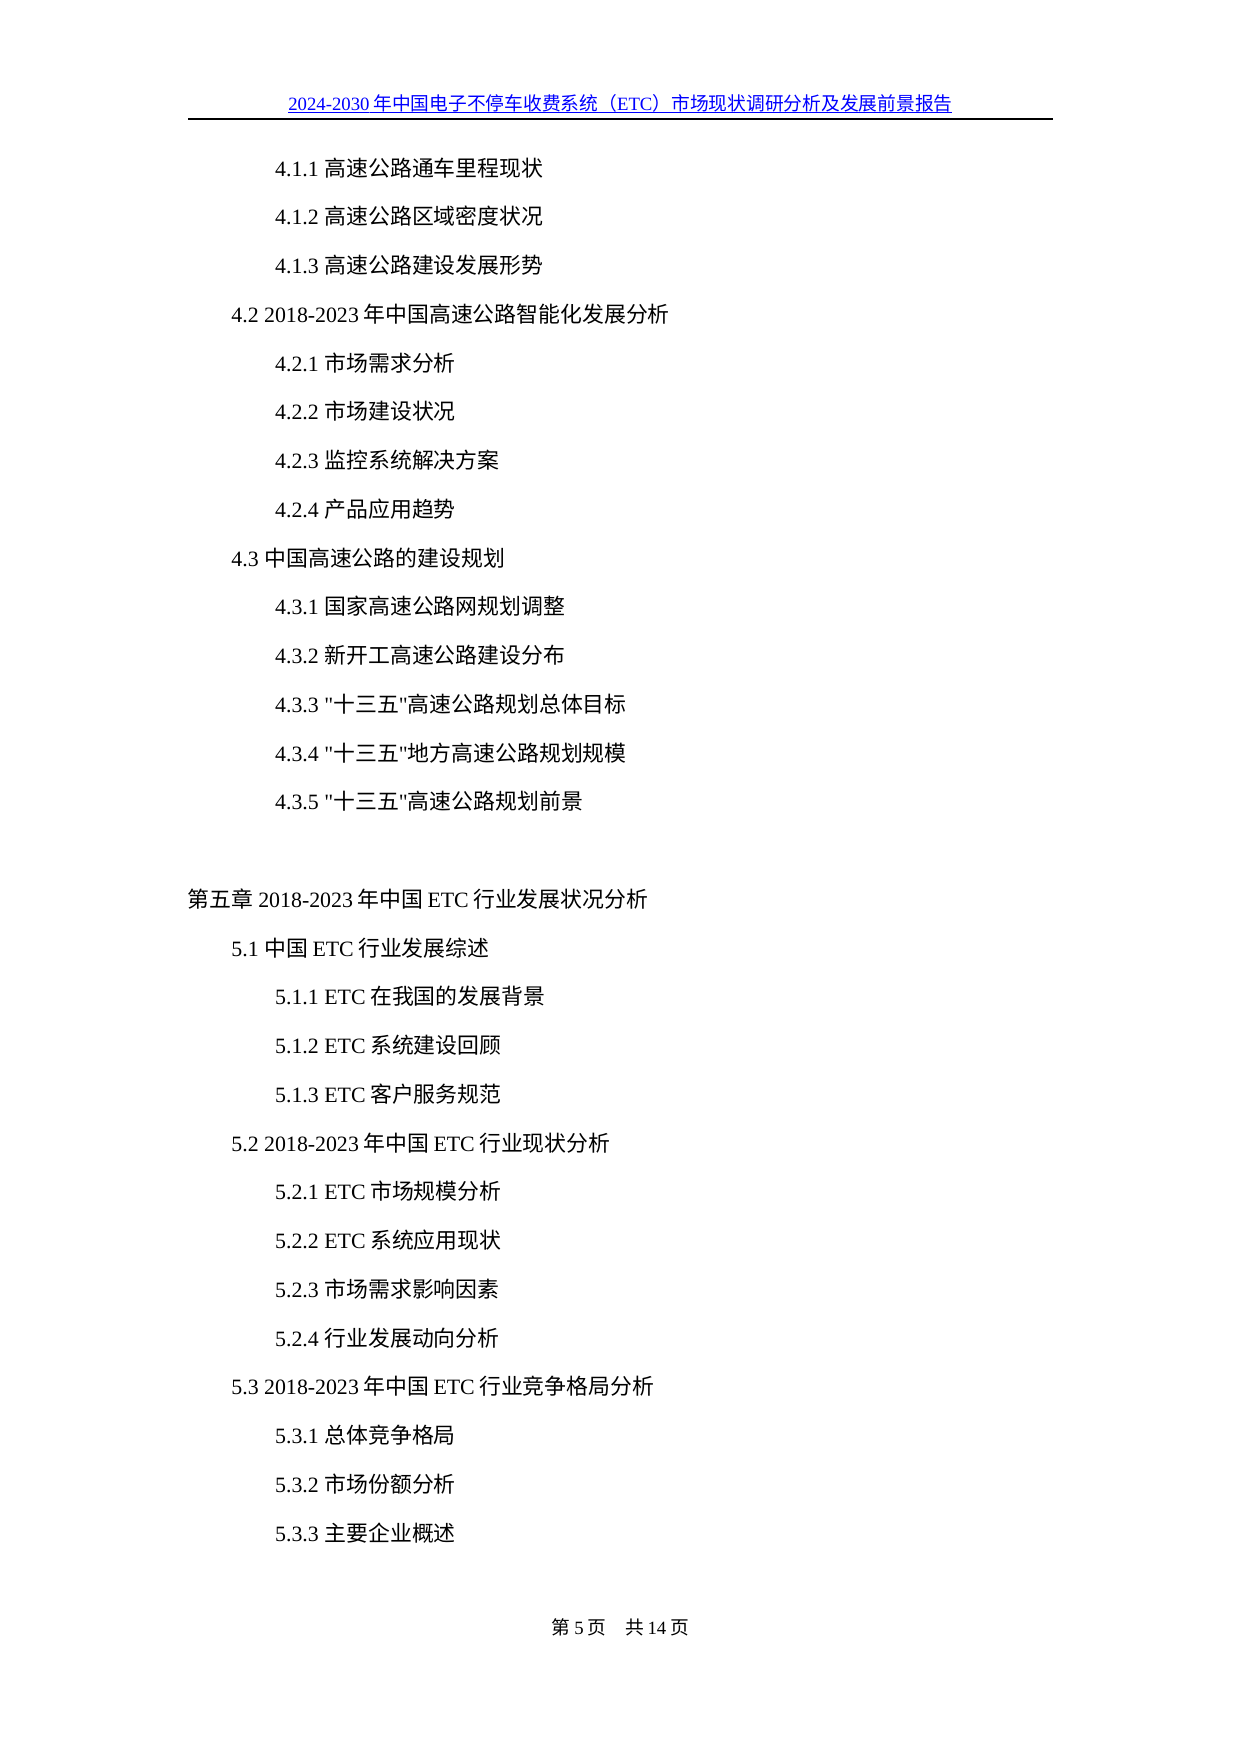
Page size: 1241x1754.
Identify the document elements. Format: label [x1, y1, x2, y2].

text [187, 150, 1053, 1548]
